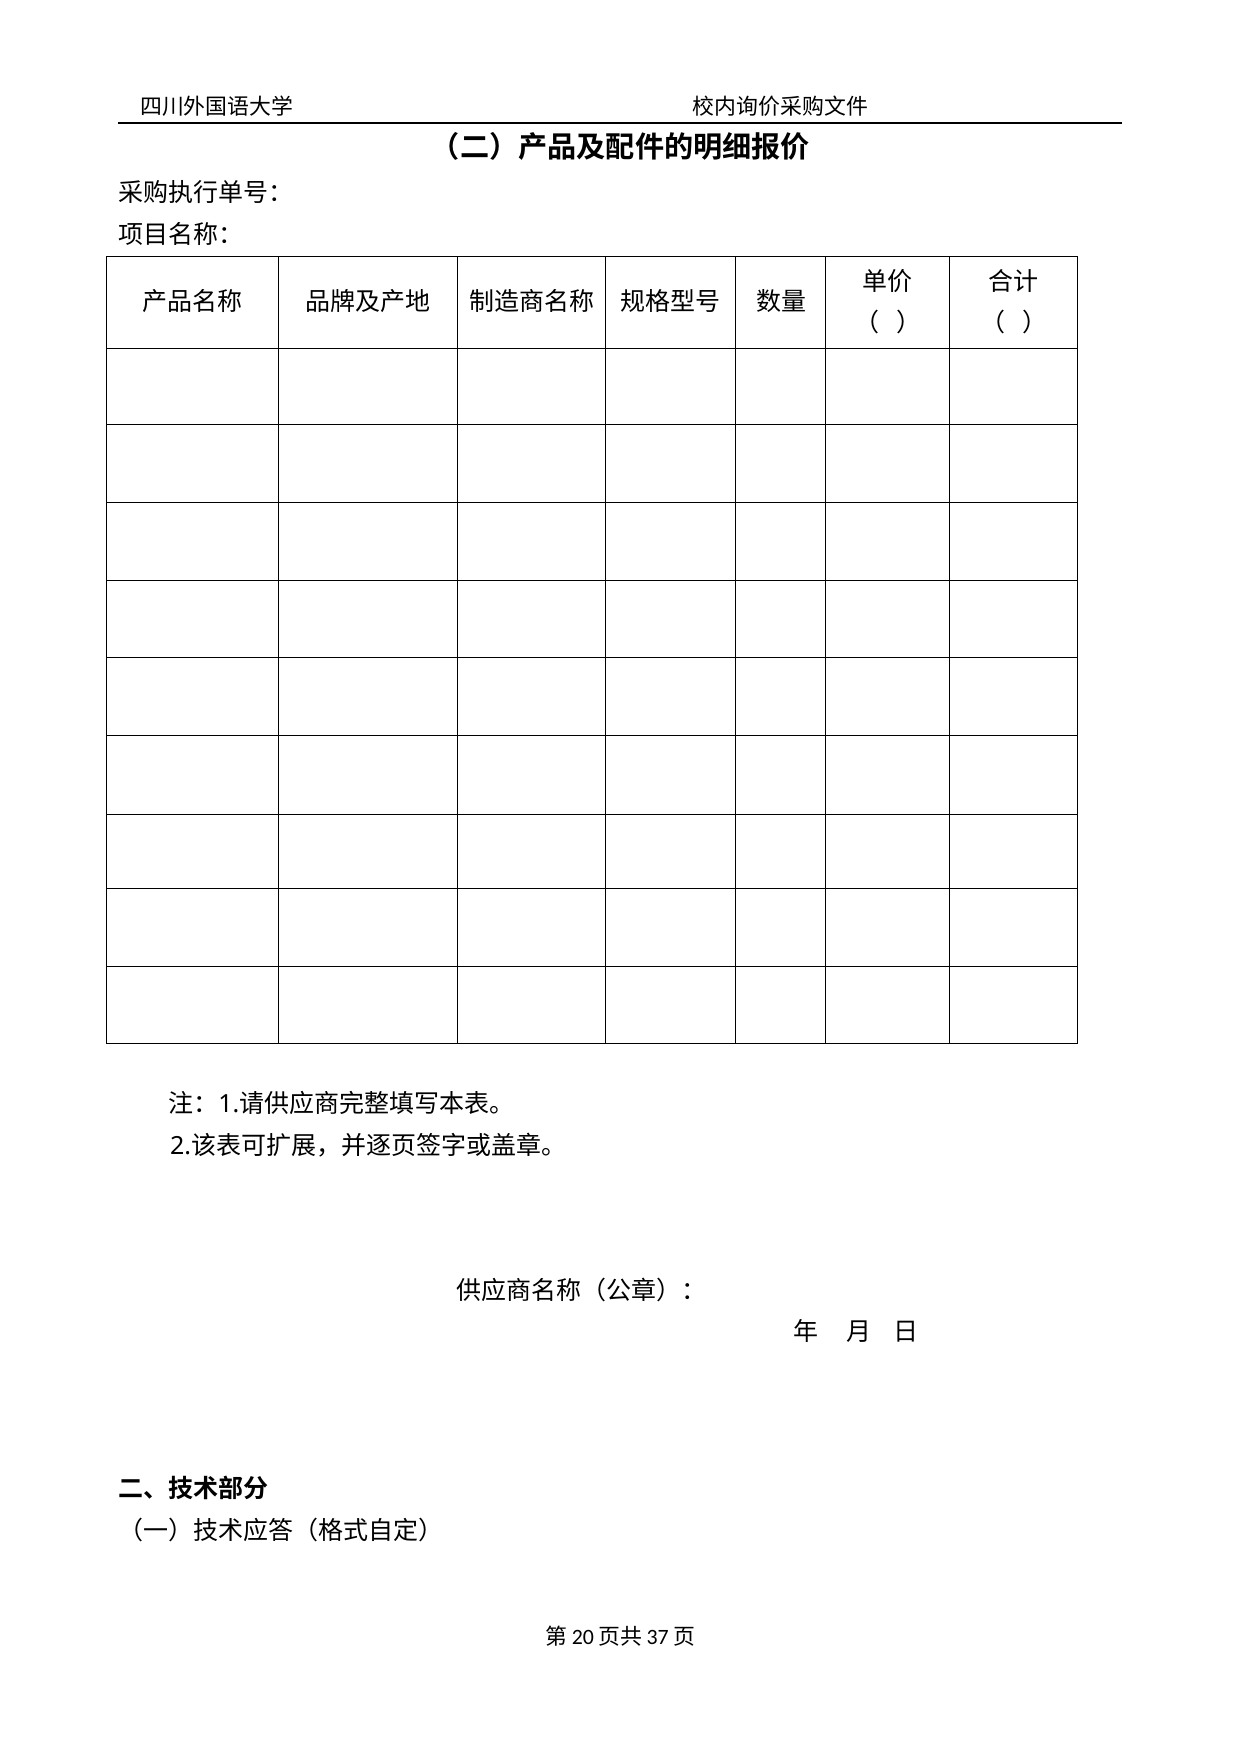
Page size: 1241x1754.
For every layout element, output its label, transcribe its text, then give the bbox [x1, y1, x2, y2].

text 注：1.请供应商完整填写本表。 [118, 1083, 1122, 1120]
text （一）技术应答（格式自定） [118, 1510, 1122, 1546]
table_cell [826, 736, 949, 814]
table_cell [606, 736, 735, 814]
table_cell [950, 658, 1077, 735]
table_cell [107, 658, 278, 735]
table_cell [458, 503, 605, 580]
table_header 产品名称 [107, 257, 278, 348]
text 项目名称： [118, 214, 1122, 250]
table_cell [279, 658, 457, 735]
text 年 月 日 [118, 1312, 1072, 1348]
text 供应商名称（公章）： [118, 1270, 1122, 1306]
table_cell [458, 581, 605, 657]
table_cell [458, 425, 605, 502]
table_cell [950, 967, 1077, 1043]
text 二、技术部分 [118, 1468, 1122, 1505]
table_cell [736, 425, 825, 502]
table_cell [826, 349, 949, 423]
table_cell [107, 815, 278, 888]
table_cell [606, 349, 735, 423]
table_header 单价 （ ） [826, 257, 949, 348]
table_cell [826, 503, 949, 580]
table_cell [279, 425, 457, 502]
table_cell [458, 736, 605, 814]
text （二）产品及配件的明细报价 [118, 124, 1122, 166]
table_header 数量 [736, 257, 825, 348]
table_cell [736, 349, 825, 423]
table_cell [736, 581, 825, 657]
table_cell [950, 349, 1077, 423]
table_cell [736, 658, 825, 735]
text 采购执行单号： [118, 172, 1122, 209]
table_cell [107, 967, 278, 1043]
table_cell [279, 736, 457, 814]
table_cell [950, 581, 1077, 657]
table_cell [736, 967, 825, 1043]
table_cell [736, 503, 825, 580]
table_cell [107, 349, 278, 423]
table_cell [606, 581, 735, 657]
table_header 合计 （ ） [950, 257, 1077, 348]
table_cell [736, 815, 825, 888]
table_cell [950, 736, 1077, 814]
table_cell [606, 967, 735, 1043]
table_cell [458, 349, 605, 423]
table_header 品牌及产地 [279, 257, 457, 348]
table_cell [606, 425, 735, 502]
table_cell [606, 815, 735, 888]
table_cell [950, 889, 1077, 966]
table_cell [826, 425, 949, 502]
table_cell [950, 815, 1077, 888]
table_cell [107, 425, 278, 502]
table_cell [107, 581, 278, 657]
table_cell [458, 815, 605, 888]
table_cell [279, 815, 457, 888]
table_cell [458, 658, 605, 735]
table_cell [279, 581, 457, 657]
table_cell [826, 967, 949, 1043]
table_cell [458, 967, 605, 1043]
table_cell [950, 425, 1077, 502]
table_cell [606, 503, 735, 580]
table_cell [826, 658, 949, 735]
table_cell [736, 736, 825, 814]
table_cell [458, 889, 605, 966]
table_cell [107, 503, 278, 580]
table_cell [606, 658, 735, 735]
table_cell [826, 889, 949, 966]
table_cell [107, 889, 278, 966]
table_cell [107, 736, 278, 814]
table_cell [279, 889, 457, 966]
table_header 制造商名称 [458, 257, 605, 348]
table_cell [606, 889, 735, 966]
table_cell [826, 815, 949, 888]
table_cell [279, 349, 457, 423]
table_cell [950, 503, 1077, 580]
table_cell [279, 503, 457, 580]
table_cell [279, 967, 457, 1043]
table_header 规格型号 [606, 257, 735, 348]
table_cell [736, 889, 825, 966]
table_cell [826, 581, 949, 657]
text 2.该表可扩展，并逐页签字或盖章。 [118, 1125, 1122, 1161]
